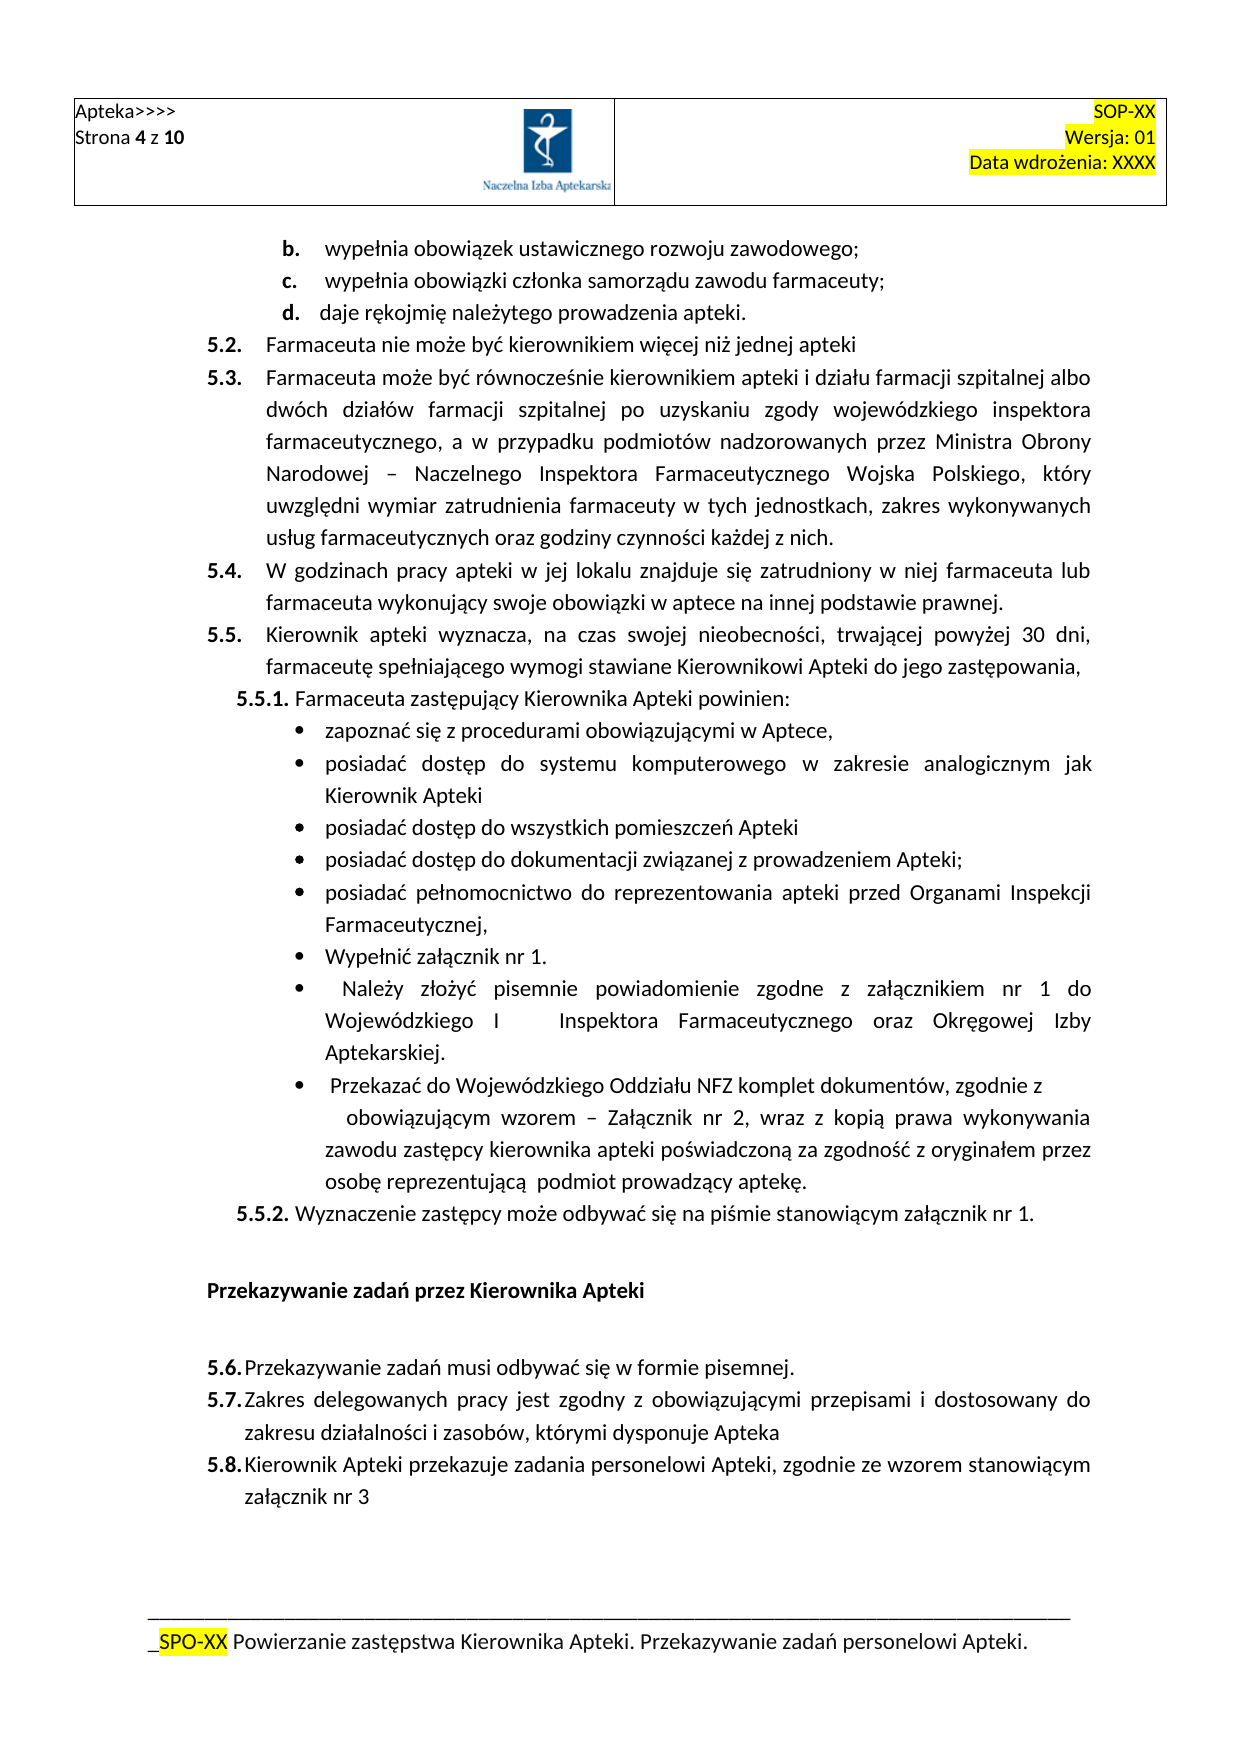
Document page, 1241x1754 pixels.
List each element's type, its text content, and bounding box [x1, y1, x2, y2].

list W godzinach pracy apteki w jej lokalu znajduje się zatrudniony w niej farmaceuta lub farmaceuta wykonujący swoje obowiązki w aptece na innej podstawie prawnej. [207, 556, 1093, 616]
list Przekazać do Wojewódzkiego Oddziału NFZ komplet dokumentów, zgodnie z [295, 1071, 1093, 1099]
list posiadać dostęp do systemu komputerowego w zakresie analogicznym jak Kierownik Apteki [295, 749, 1093, 809]
list Kierownik Apteki przekazuje zadania personelowi Apteki, zgodnie ze wzorem stanowiącym załącznik nr 3 [207, 1450, 1093, 1510]
list Farmaceuta może być równocześnie kierownikiem apteki i działu farmacji szpitalnej albo dwóch działów farmacji szpitalnej po uzyskaniu zgody wojewódzkiego inspektora farmaceutycznego, a w przypadku podmiotów nadzorowanych przez Ministra Obrony Narodowej – Naczelnego Inspektora Farmaceutycznego Wojska Polskiego, który uwzględni wymiar zatrudnienia farmaceuty w tych jednostkach, zakres wykonywanych usług farmaceutycznych oraz godziny czynności każdej z nich. [207, 363, 1093, 552]
list daje rękojmię należytego prowadzenia apteki. [282, 298, 1093, 326]
text Przekazywanie zadań przez Kierownika Apteki [207, 1276, 1093, 1304]
list Zakres delegowanych pracy jest zgodny z obowiązującymi przepisami i dostosowany do zakresu działalności i zasobów, którymi dysponuje Apteka [207, 1385, 1093, 1446]
list wypełnia obowiązki członka samorządu zawodu farmaceuty; [282, 266, 1093, 294]
list Należy złożyć pisemnie powiadomienie zgodne z załącznikiem nr 1 do Wojewódzkiego I Inspektora Farmaceutycznego oraz Okręgowej Izby Aptekarskiej. [295, 974, 1093, 1067]
list Kierownik apteki wyznacza, na czas swojej nieobecności, trwającej powyżej 30 dni, farmaceutę spełniającego wymogi stawiane Kierownikowi Apteki do jego zastępowania, [207, 620, 1093, 680]
list wypełnia obowiązek ustawicznego rozwoju zawodowego; [282, 234, 1093, 262]
text 5.5.2. Wyznaczenie zastępcy może odbywać się na piśmie stanowiącym załącznik nr 1. [236, 1199, 1093, 1227]
list zapoznać się z procedurami obowiązującymi w Aptece, [295, 717, 1093, 745]
list Farmaceuta nie może być kierownikiem więcej niż jednej apteki [207, 330, 1093, 358]
text 5.5.1. Farmaceuta zastępujący Kierownika Apteki powinien: [236, 684, 1093, 712]
list obowiązującym wzorem – Załącznik nr 2, wraz z kopią prawa wykonywania zawodu zastępcy kierownika apteki poświadczoną za zgodność z oryginałem przez osobę reprezentującą podmiot prowadzący aptekę. [295, 1103, 1093, 1195]
list Przekazywanie zadań musi odbywać się w formie pisemnej. [207, 1353, 1093, 1381]
list posiadać pełnomocnictwo do reprezentowania apteki przed Organami Inspekcji Farmaceutycznej, [295, 878, 1093, 938]
list Wypełnić załącznik nr 1. [295, 942, 1093, 970]
list posiadać dostęp do dokumentacji związanej z prowadzeniem Apteki; [295, 845, 1093, 873]
picture [483, 109, 611, 198]
list posiadać dostęp do wszystkich pomieszczeń Apteki [295, 813, 1093, 841]
